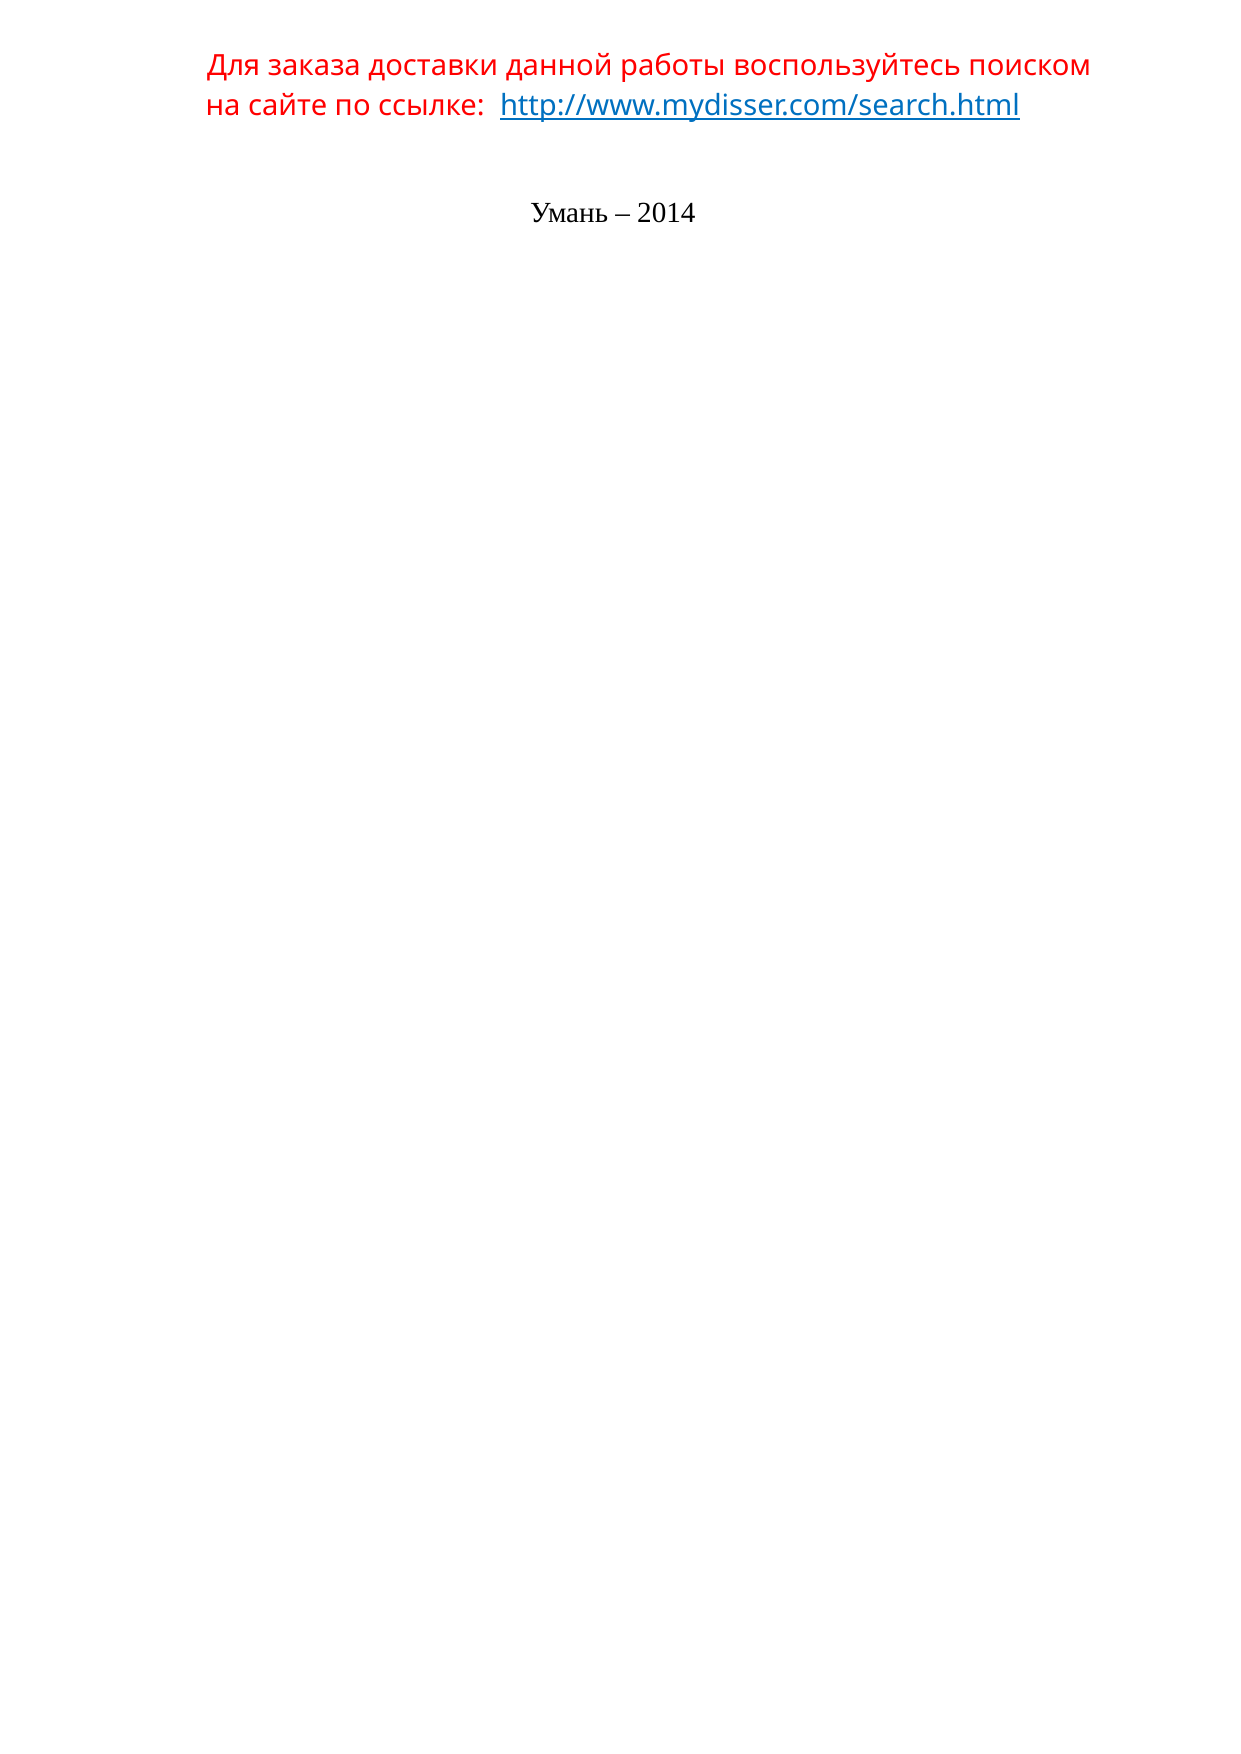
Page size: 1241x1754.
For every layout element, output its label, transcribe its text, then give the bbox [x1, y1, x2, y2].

text Умань – 2014 [118, 195, 1107, 228]
